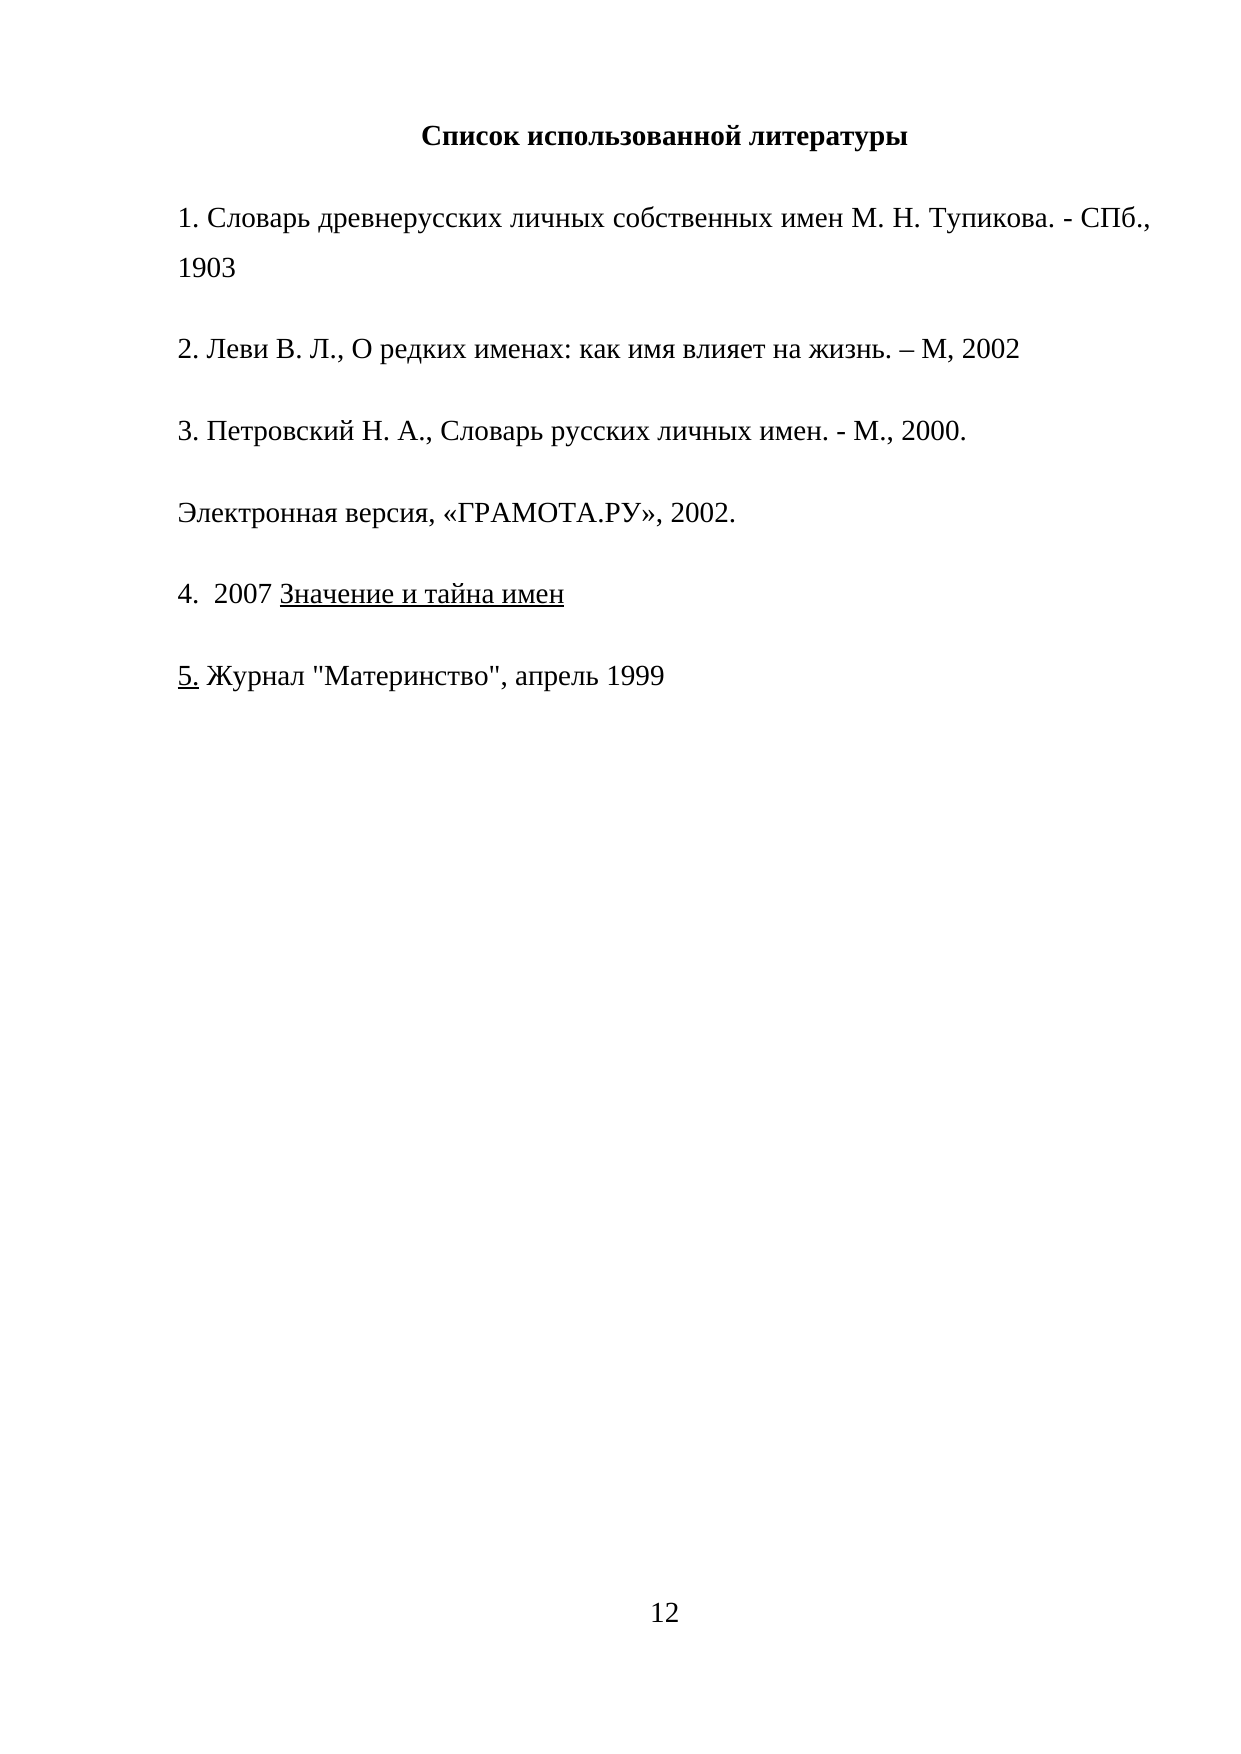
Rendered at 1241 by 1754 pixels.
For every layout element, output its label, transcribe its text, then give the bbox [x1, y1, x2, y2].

text 4. 2007 Значение и тайна имен [177, 576, 1152, 610]
text 5. Журнал "Материнство", апрель 1999 [177, 658, 1152, 691]
text 12 [177, 1595, 1152, 1628]
text 1. Словарь древнерусских личных собственных имен М. Н. Тупикова. - СПб., 1903 [177, 200, 1152, 283]
text Электронная версия, «ГРАМОТА.РУ», 2002. [177, 495, 1152, 528]
text Список использованной литературы [177, 118, 1152, 152]
text 3. Петровский Н. А., Словарь русских личных имен. - М., 2000. [177, 413, 1152, 447]
text 2. Леви В. Л., О редких именах: как имя влияет на жизнь. – М, 2002 [177, 332, 1152, 365]
